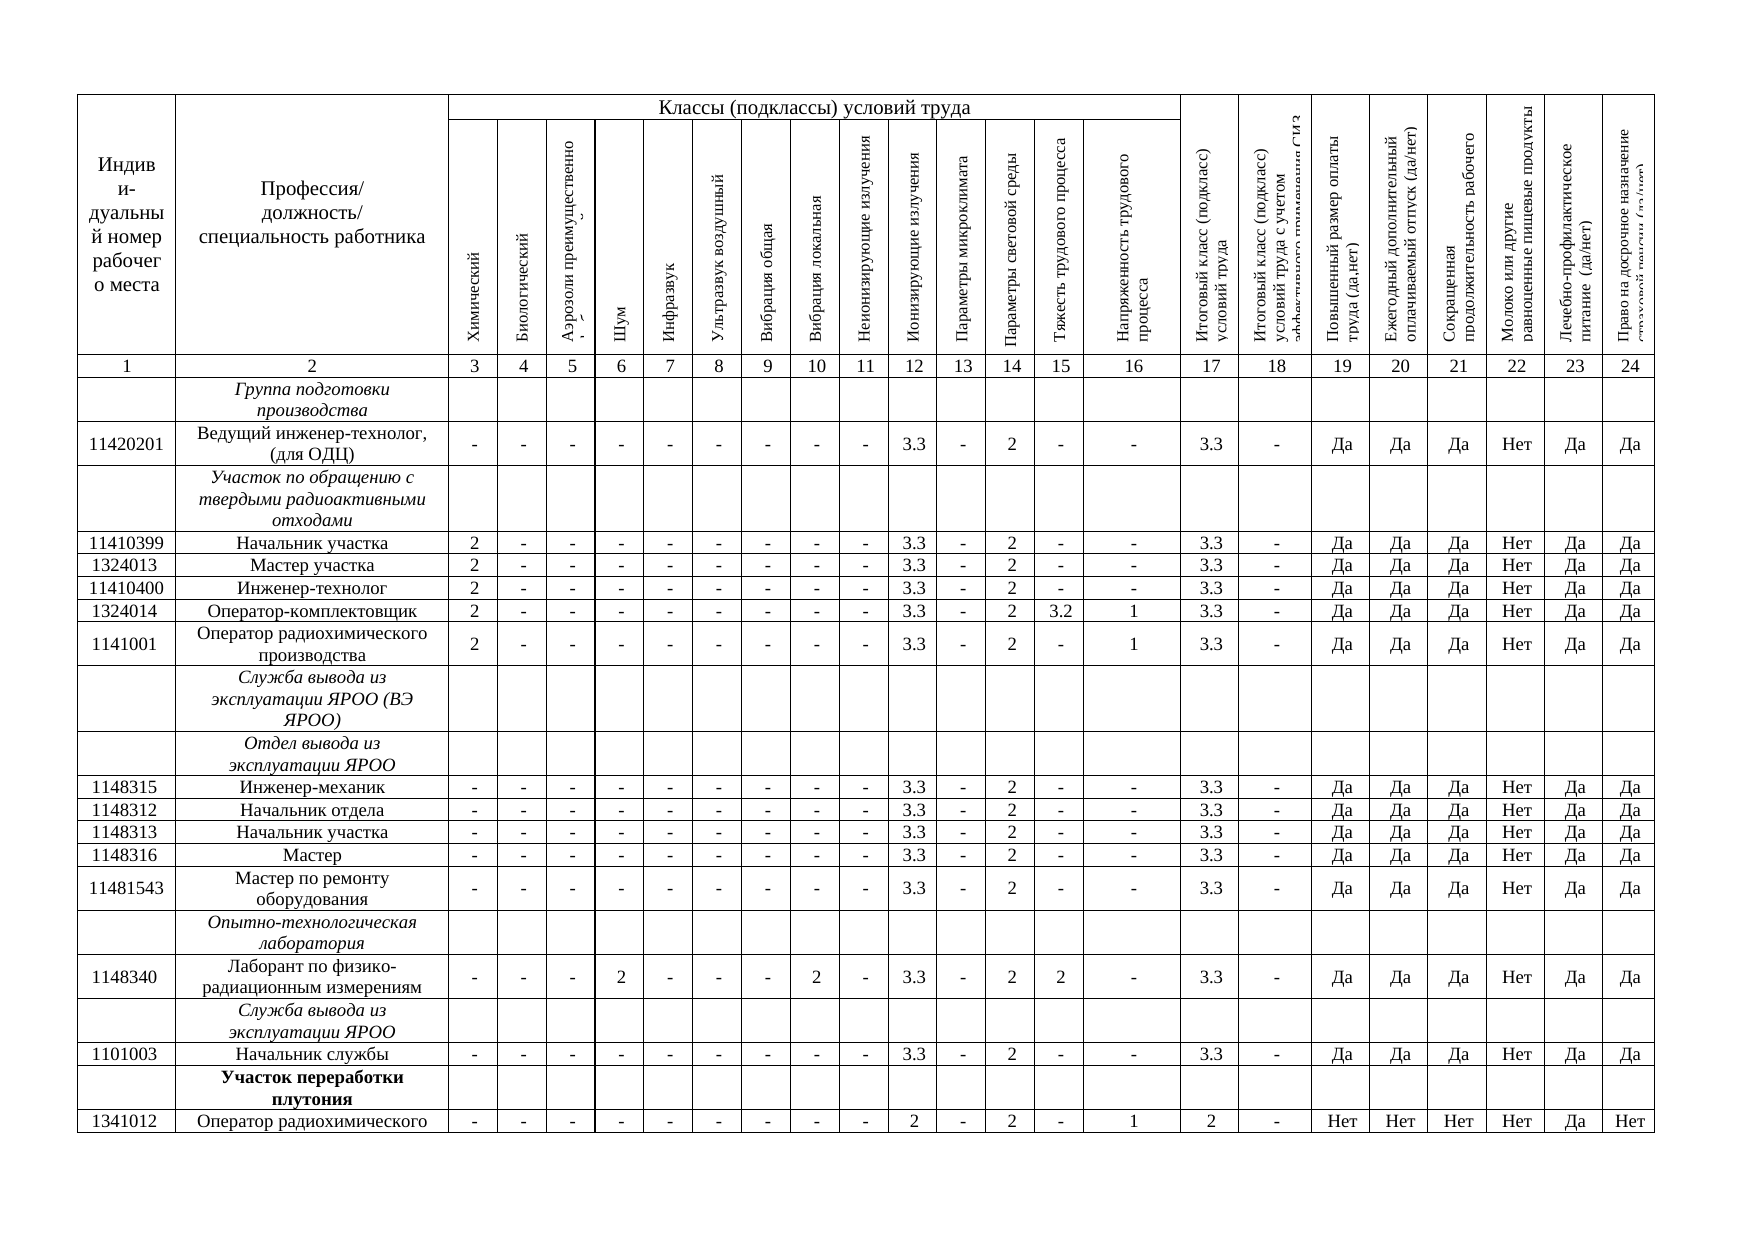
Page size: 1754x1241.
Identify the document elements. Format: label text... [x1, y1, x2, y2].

table_header Классы (подклассы) условий труда [449, 95, 1180, 119]
table_cell 20 [1370, 355, 1427, 377]
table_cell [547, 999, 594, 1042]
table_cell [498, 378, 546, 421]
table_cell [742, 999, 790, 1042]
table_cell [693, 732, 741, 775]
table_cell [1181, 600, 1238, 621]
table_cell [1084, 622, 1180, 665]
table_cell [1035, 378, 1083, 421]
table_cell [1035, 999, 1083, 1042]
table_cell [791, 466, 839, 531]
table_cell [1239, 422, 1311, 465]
table_cell 15 [1035, 355, 1083, 377]
table_cell 11 [840, 355, 888, 377]
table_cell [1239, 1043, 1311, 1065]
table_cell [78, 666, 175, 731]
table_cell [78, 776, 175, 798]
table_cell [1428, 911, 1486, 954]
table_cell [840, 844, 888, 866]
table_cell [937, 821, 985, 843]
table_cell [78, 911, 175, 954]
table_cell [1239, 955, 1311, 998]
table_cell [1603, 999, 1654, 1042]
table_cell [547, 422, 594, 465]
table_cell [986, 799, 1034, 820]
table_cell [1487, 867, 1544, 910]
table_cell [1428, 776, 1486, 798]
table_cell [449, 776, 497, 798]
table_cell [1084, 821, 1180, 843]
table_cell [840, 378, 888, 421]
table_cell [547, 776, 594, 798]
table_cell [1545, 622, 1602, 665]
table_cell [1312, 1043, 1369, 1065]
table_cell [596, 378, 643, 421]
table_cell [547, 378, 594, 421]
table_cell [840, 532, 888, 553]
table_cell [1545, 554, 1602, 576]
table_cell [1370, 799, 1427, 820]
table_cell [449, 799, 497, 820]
table_cell 4 [498, 355, 546, 377]
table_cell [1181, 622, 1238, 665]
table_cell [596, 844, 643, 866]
table_cell Ионизирующие излучения [889, 120, 936, 354]
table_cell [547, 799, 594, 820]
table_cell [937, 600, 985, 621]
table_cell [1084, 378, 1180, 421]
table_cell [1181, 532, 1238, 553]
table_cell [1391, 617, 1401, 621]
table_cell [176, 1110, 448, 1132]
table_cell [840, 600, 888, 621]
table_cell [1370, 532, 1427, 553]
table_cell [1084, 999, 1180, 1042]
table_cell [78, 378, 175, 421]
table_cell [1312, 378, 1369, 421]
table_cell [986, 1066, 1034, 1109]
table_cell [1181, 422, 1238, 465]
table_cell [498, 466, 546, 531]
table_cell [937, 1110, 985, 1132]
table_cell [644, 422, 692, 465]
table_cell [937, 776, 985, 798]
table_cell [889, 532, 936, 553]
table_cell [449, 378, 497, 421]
table_cell 13 [937, 355, 985, 377]
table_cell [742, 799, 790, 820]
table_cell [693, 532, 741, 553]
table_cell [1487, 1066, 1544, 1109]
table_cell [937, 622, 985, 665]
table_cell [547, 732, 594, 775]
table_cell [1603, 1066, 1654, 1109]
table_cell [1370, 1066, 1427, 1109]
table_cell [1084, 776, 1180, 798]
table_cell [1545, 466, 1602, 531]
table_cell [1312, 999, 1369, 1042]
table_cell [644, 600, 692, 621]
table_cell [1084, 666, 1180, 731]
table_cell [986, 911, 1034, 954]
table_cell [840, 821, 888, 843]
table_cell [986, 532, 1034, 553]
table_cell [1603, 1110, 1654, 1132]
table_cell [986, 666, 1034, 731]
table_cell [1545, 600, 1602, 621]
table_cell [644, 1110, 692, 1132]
table_header Профессия/ должность/ специальность работника [176, 95, 448, 354]
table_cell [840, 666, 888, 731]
table_cell Биологический [498, 120, 546, 354]
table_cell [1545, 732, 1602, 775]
table_cell Вибрация локальная [791, 120, 839, 354]
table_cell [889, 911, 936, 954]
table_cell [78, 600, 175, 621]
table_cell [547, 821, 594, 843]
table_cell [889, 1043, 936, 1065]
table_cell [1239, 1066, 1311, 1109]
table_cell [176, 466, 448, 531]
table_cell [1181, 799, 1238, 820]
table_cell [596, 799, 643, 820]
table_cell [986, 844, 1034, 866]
table_cell Напряженность трудового процесса [1084, 120, 1180, 354]
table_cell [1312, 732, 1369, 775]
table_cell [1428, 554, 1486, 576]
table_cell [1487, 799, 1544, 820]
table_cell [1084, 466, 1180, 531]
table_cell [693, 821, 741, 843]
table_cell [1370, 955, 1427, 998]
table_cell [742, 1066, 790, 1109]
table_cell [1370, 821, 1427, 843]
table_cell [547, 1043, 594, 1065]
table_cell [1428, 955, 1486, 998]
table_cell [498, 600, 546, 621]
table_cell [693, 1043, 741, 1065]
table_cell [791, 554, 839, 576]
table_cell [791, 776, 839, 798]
table_cell 10 [791, 355, 839, 377]
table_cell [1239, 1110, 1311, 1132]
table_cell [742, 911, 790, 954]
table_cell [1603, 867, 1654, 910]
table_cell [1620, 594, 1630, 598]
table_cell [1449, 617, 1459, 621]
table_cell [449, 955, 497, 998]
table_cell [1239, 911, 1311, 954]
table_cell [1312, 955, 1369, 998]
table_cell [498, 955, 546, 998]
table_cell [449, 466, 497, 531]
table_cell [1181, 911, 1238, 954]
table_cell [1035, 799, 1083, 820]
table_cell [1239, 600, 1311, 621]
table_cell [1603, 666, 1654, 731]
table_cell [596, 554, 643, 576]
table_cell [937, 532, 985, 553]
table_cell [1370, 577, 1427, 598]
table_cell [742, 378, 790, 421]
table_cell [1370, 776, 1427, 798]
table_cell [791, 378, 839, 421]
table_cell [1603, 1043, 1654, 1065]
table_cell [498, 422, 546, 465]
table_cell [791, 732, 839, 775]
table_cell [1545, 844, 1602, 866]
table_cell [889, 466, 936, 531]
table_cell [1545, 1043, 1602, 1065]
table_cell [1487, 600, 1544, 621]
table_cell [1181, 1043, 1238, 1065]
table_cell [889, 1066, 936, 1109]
table_cell 22 [1487, 355, 1544, 377]
table_header Повышенный размер оплаты труда (да,нет) [1312, 95, 1369, 354]
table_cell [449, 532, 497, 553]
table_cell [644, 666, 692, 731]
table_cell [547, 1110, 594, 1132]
table_cell 17 [1181, 355, 1238, 377]
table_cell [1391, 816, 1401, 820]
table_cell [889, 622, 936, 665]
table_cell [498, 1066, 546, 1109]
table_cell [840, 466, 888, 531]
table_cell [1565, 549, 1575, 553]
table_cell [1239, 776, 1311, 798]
table_header Право на досрочное назначение страховой пенсии (да/нет) [1603, 95, 1654, 354]
table_header Ежегодный дополнительный оплачиваемый отпуск (да/нет) [1370, 95, 1427, 354]
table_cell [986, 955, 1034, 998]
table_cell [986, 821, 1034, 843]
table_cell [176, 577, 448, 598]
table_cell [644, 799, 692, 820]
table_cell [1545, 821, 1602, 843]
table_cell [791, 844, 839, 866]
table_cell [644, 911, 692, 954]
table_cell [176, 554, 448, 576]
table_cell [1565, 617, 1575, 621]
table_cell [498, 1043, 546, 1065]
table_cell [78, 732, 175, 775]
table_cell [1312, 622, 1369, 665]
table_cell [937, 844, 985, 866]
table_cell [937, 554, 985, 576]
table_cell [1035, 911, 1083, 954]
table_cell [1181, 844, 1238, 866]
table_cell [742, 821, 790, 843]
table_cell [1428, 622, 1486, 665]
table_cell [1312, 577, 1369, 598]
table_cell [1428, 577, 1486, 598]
table_header Итоговый класс (подкласс) условий труда с учетом эффективного применения СИЗ [1239, 95, 1311, 354]
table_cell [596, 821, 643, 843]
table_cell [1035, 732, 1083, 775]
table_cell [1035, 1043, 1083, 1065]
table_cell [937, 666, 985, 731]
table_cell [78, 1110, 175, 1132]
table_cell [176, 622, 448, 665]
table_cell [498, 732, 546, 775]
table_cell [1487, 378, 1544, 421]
table_cell Шум [596, 120, 643, 354]
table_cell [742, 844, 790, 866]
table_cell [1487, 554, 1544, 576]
table_header Индивидуальный номер рабочего места [78, 95, 175, 354]
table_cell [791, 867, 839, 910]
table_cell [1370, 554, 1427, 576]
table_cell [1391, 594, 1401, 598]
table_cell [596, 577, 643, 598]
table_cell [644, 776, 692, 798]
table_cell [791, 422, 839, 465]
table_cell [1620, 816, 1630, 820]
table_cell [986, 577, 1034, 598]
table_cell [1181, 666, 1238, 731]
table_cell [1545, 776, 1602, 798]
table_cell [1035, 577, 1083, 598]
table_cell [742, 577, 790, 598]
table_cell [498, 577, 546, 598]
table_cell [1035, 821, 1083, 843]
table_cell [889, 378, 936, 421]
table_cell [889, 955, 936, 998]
table_cell 24 [1603, 355, 1654, 377]
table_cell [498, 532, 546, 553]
table_cell 21 [1428, 355, 1486, 377]
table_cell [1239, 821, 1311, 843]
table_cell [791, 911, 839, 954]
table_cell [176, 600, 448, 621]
table_cell 5 [547, 355, 594, 377]
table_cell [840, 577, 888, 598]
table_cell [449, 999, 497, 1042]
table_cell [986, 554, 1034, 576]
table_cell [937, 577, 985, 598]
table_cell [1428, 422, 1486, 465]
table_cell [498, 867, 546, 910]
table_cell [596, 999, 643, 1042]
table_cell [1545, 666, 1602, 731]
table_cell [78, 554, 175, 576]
table_header Итоговый класс (подкласс) условий труда [1181, 95, 1238, 354]
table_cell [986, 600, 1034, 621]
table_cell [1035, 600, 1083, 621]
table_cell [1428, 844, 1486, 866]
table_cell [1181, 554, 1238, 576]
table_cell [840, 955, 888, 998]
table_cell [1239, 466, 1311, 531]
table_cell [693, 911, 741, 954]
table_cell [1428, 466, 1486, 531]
table_cell 18 [1239, 355, 1311, 377]
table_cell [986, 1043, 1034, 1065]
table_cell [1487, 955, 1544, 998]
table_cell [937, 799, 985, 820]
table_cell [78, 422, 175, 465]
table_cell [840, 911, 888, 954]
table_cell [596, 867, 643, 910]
table_cell Тяжесть трудового процесса [1035, 120, 1083, 354]
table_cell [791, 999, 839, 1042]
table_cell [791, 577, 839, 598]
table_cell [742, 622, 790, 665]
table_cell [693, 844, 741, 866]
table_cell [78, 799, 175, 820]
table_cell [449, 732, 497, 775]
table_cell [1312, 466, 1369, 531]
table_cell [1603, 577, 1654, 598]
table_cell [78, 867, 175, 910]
table_cell Параметры световой среды [986, 120, 1034, 354]
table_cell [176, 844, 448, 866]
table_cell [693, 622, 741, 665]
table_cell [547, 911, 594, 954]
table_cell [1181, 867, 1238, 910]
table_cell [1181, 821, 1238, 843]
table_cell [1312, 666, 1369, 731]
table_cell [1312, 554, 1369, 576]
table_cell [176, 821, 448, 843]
table_cell Вибрация общая [742, 120, 790, 354]
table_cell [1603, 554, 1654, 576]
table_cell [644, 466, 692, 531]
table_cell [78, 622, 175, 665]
table_cell 14 [986, 355, 1034, 377]
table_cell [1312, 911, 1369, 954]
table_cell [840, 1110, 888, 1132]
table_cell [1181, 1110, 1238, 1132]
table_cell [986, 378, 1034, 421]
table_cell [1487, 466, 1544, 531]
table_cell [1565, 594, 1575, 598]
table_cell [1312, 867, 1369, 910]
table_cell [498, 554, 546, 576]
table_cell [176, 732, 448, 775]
table_cell 19 [1312, 355, 1369, 377]
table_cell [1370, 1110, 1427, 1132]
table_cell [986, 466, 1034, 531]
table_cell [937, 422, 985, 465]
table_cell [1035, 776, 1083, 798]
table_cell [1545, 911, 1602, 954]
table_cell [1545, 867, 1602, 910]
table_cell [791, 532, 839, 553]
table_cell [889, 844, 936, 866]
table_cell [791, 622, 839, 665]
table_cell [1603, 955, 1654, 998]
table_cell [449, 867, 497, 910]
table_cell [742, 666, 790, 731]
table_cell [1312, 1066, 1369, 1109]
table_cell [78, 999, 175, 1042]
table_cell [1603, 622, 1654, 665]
table_cell 8 [693, 355, 741, 377]
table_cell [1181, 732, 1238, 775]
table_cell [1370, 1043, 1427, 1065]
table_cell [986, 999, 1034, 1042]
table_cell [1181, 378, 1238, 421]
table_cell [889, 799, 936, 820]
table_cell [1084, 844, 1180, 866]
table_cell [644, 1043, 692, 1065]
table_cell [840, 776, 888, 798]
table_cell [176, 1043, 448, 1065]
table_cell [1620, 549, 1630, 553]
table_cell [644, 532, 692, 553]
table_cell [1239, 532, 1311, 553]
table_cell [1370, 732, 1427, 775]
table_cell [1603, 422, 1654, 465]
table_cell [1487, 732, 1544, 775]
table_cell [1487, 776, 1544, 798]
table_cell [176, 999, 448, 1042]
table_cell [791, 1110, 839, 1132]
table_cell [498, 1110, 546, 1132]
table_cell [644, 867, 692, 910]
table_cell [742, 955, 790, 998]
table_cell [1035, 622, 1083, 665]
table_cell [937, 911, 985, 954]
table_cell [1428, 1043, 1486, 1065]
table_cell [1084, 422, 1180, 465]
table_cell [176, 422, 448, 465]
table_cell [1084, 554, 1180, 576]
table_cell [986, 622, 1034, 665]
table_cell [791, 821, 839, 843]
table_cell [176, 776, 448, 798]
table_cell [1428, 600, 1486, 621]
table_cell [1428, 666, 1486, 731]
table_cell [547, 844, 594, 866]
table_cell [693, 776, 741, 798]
table_header Сокращенная продолжительность рабочего времени (да/нет) [1428, 95, 1486, 354]
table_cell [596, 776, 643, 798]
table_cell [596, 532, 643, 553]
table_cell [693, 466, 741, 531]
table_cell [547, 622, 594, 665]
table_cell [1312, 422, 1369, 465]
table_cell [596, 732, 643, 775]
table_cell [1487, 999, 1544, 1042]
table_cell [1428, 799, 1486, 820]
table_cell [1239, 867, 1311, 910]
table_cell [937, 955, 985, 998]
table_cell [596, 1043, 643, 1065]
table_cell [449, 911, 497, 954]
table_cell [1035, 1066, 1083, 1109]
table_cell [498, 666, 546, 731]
table_cell Инфразвук [644, 120, 692, 354]
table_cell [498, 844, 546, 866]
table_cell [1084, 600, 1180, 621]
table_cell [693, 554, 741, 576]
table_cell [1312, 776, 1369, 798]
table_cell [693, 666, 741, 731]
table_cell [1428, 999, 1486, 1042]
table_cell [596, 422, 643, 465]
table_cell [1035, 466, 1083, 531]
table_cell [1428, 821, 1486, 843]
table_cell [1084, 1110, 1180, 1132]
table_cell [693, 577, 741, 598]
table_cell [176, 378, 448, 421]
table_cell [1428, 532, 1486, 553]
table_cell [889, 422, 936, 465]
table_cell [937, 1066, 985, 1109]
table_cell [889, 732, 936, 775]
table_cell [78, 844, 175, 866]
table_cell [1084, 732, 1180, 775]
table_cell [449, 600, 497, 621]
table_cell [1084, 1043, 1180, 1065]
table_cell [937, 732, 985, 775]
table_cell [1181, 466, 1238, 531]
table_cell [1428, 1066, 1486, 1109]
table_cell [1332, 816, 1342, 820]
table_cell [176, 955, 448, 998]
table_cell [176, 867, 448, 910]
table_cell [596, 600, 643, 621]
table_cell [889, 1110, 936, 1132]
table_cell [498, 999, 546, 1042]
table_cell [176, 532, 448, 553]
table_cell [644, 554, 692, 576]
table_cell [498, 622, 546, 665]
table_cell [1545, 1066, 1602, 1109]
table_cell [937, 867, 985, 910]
table_header Лечебно-профилактическое питание (да/нет) [1545, 95, 1602, 354]
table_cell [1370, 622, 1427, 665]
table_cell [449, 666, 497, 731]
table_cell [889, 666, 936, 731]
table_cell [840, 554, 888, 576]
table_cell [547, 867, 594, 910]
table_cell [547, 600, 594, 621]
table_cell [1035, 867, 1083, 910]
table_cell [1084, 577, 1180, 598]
table_cell 2 [176, 355, 448, 377]
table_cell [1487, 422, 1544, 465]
table_cell 7 [644, 355, 692, 377]
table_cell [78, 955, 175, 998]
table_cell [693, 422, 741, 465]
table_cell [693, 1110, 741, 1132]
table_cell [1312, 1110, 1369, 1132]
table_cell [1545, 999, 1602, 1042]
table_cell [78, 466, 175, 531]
table_cell Аэрозоли преимущественно фиброгенного действия [547, 120, 594, 354]
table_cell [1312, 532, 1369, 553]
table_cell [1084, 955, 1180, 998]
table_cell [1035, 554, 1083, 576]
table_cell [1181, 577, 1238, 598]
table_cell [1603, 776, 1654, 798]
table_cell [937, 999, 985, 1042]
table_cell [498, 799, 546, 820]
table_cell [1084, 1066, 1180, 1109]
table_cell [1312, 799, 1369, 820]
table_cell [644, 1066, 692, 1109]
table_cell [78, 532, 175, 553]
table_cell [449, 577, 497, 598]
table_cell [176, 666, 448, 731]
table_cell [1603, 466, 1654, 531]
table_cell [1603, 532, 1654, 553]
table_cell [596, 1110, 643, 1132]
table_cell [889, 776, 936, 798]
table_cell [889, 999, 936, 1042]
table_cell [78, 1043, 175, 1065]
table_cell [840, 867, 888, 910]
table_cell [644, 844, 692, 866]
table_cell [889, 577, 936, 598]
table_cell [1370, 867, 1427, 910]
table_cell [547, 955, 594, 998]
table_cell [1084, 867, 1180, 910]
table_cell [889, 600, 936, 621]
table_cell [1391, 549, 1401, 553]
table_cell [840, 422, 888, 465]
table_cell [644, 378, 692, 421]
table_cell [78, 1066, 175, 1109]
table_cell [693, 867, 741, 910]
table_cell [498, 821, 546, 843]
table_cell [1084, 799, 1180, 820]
table_cell Параметры микроклимата [937, 120, 985, 354]
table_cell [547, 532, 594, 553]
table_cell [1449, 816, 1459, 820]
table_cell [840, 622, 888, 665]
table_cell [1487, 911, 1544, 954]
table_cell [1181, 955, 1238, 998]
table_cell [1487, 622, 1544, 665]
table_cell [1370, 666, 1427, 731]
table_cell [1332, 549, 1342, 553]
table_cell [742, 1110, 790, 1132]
table_cell 23 [1545, 355, 1602, 377]
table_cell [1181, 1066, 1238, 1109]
table_cell Ультразвук воздушный [693, 120, 741, 354]
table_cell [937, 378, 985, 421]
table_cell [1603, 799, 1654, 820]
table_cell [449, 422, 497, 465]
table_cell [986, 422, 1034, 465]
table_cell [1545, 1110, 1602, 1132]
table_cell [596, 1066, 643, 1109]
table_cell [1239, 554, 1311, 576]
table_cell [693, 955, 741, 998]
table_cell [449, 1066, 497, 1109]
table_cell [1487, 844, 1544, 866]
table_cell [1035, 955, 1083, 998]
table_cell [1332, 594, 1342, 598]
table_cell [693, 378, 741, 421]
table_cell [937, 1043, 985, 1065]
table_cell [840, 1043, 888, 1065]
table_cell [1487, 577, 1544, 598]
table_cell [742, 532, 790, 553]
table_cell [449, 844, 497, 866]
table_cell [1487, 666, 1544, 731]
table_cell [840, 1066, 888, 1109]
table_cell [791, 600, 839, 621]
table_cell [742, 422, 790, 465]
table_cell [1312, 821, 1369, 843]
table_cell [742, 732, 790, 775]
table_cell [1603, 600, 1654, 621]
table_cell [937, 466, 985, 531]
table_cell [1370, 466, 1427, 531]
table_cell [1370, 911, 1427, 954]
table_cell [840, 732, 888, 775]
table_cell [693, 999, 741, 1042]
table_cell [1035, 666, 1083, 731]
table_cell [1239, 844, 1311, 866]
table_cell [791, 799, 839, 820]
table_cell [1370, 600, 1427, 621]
table_cell 3 [449, 355, 497, 377]
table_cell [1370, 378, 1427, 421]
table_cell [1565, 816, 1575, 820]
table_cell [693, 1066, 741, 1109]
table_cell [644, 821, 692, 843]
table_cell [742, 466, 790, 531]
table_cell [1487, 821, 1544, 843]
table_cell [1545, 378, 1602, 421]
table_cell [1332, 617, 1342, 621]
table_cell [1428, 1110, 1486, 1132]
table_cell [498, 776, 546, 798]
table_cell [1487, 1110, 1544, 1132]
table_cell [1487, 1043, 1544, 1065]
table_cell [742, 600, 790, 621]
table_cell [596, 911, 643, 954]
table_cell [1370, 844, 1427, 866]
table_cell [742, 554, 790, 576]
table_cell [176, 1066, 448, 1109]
table_cell 6 [596, 355, 643, 377]
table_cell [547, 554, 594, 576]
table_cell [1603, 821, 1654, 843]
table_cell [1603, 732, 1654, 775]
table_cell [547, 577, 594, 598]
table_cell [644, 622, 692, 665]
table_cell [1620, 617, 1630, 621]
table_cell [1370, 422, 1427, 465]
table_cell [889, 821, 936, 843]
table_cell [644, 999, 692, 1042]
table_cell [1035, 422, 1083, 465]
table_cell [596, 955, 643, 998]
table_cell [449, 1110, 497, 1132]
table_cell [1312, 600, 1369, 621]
table_header Молоко или другие равноценные пищевые продукты (да/нет) [1487, 95, 1544, 354]
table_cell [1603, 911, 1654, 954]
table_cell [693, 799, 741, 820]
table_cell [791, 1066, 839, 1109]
table_cell 16 [1084, 355, 1180, 377]
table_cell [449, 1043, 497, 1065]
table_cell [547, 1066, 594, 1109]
table_cell 1 [78, 355, 175, 377]
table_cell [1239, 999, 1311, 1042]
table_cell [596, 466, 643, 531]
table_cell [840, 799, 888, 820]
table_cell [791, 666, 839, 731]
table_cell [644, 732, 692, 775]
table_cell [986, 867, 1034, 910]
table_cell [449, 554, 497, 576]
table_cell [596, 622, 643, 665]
table_cell Химический [449, 120, 497, 354]
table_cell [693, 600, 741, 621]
table_cell Неионизирующие излучения [840, 120, 888, 354]
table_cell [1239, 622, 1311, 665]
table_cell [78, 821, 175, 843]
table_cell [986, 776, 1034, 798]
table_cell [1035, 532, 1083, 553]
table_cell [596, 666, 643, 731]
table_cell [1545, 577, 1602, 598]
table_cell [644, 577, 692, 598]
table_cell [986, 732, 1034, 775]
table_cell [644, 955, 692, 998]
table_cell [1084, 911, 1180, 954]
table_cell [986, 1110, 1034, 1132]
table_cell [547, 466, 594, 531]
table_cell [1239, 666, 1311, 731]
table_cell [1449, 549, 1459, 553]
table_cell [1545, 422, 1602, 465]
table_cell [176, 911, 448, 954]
table_cell 9 [742, 355, 790, 377]
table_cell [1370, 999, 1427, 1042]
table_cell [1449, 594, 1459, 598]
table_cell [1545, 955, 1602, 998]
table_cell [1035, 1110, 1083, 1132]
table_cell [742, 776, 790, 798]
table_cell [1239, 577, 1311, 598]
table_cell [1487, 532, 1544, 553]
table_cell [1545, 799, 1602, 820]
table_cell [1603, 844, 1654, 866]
table_cell 12 [889, 355, 936, 377]
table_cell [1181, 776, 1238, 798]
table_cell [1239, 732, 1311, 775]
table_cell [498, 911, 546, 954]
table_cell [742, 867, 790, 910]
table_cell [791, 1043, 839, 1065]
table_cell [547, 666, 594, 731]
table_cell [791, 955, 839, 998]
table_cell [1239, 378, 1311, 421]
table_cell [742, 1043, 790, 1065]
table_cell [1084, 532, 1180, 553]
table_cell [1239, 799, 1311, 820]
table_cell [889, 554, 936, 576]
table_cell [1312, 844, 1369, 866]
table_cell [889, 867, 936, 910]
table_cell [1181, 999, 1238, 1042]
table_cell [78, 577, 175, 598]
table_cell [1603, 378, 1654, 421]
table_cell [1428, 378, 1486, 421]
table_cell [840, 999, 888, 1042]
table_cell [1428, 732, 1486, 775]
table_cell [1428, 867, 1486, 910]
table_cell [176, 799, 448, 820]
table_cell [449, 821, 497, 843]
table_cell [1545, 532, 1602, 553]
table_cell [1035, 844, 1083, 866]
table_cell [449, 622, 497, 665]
